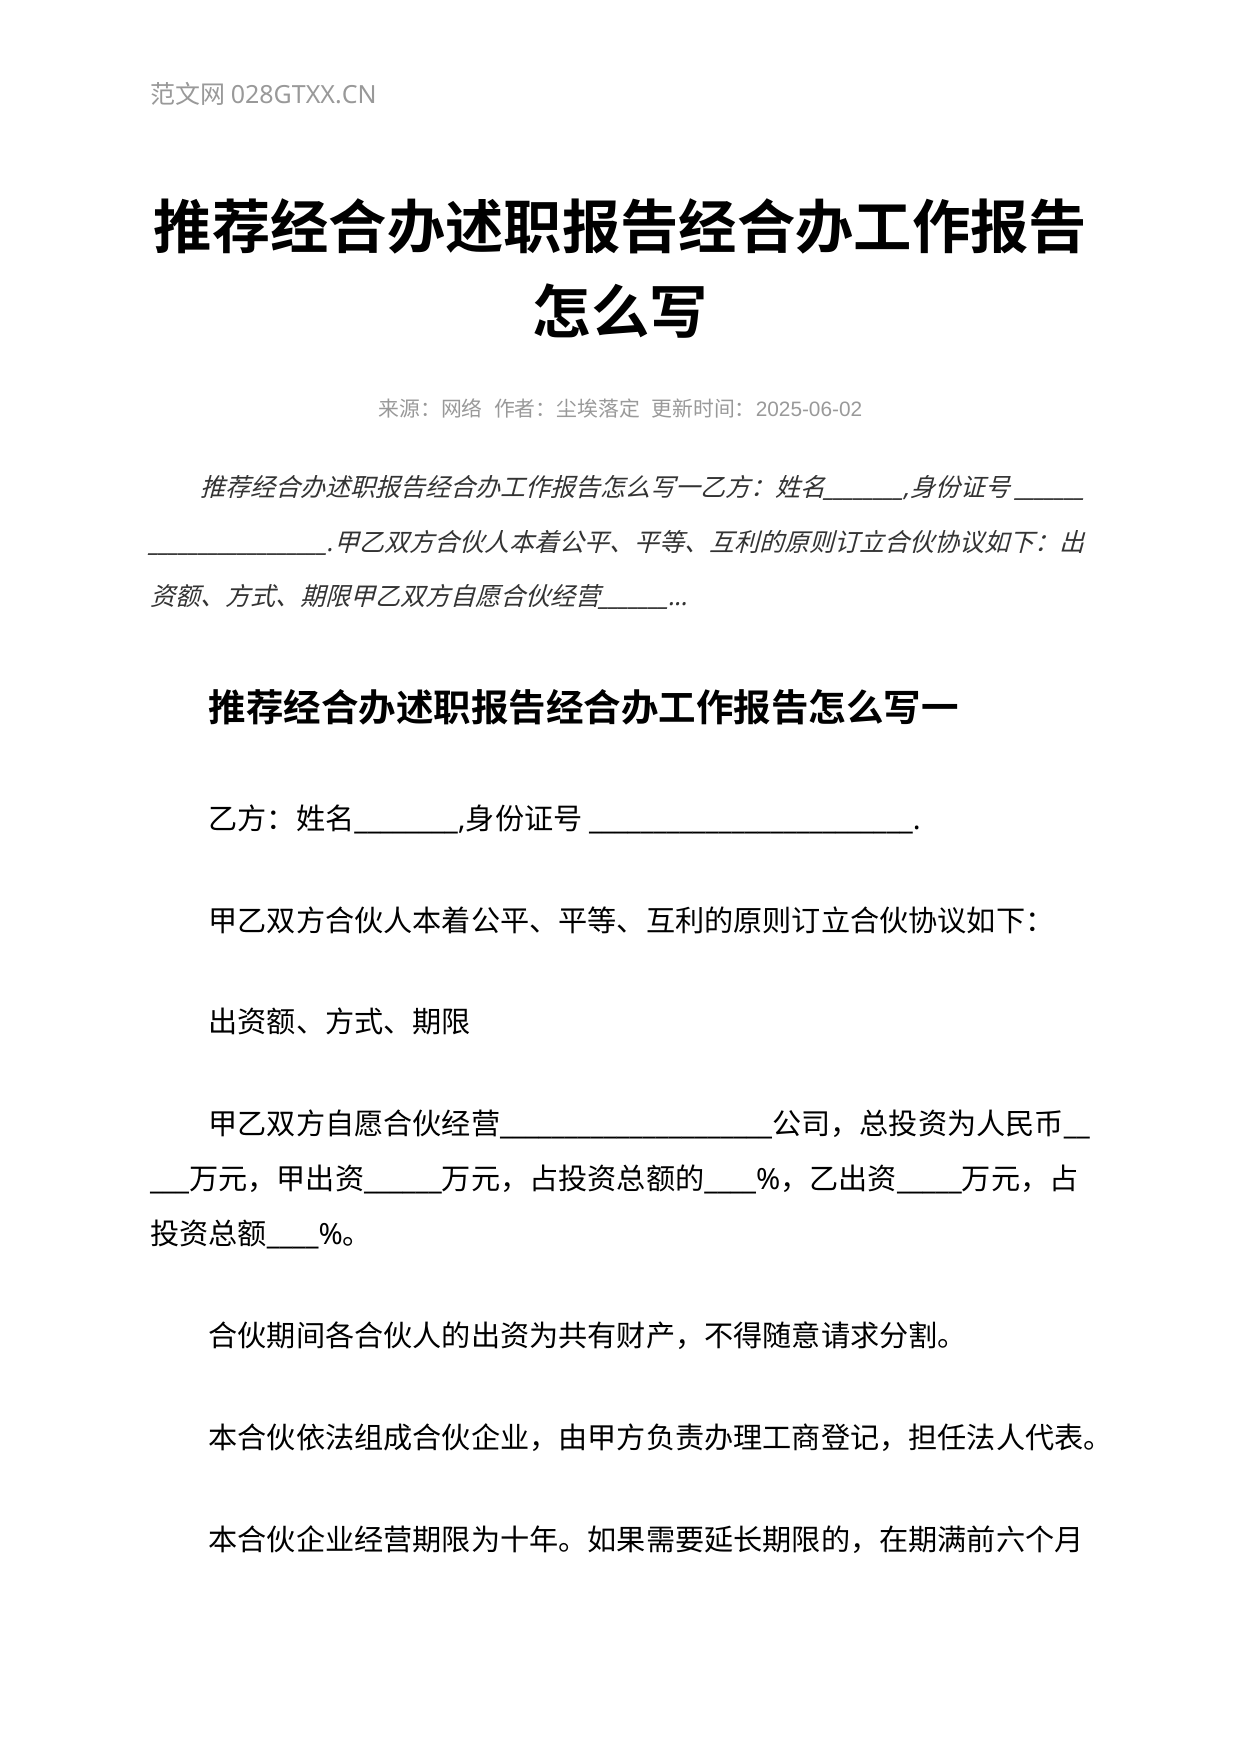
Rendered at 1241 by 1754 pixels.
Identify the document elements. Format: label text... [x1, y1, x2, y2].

text 甲乙双方自愿合伙经营_____________________公司，总投资为人民币_____万元，甲出资______万元，占投资总额的____%，乙出资_____万元，占投资总额____%。 [150, 1101, 1090, 1253]
text 本合伙依法组成合伙企业，由甲方负责办理工商登记，担任法人代表。 [150, 1414, 1090, 1457]
text 推荐经合办述职报告经合办工作报告怎么写一 [150, 678, 1090, 732]
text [150, 1516, 1090, 1559]
text 甲乙双方合伙人本着公平、平等、互利的原则订立合伙协议如下： [150, 897, 1090, 939]
text 推荐经合办述职报告经合办工作报告怎么写一乙方：姓名________,身份证号 _________________________.甲乙双方合伙人本着公平、平等、互利的原则订立合伙协议如下：出资额、方式、期限甲乙双方自愿合伙经营_______... [150, 468, 1090, 613]
text 合伙期间各合伙人的出资为共有财产，不得随意请求分割。 [150, 1313, 1090, 1355]
text 乙方：姓名________,身份证号 _________________________. [150, 795, 1090, 838]
text 出资额、方式、期限 [150, 999, 1090, 1041]
text 来源：网络 作者：尘埃落定 更新时间：2025-06-02 [150, 397, 1090, 421]
subtitle 推荐经合办述职报告经合办工作报告怎么写 [150, 181, 1090, 350]
